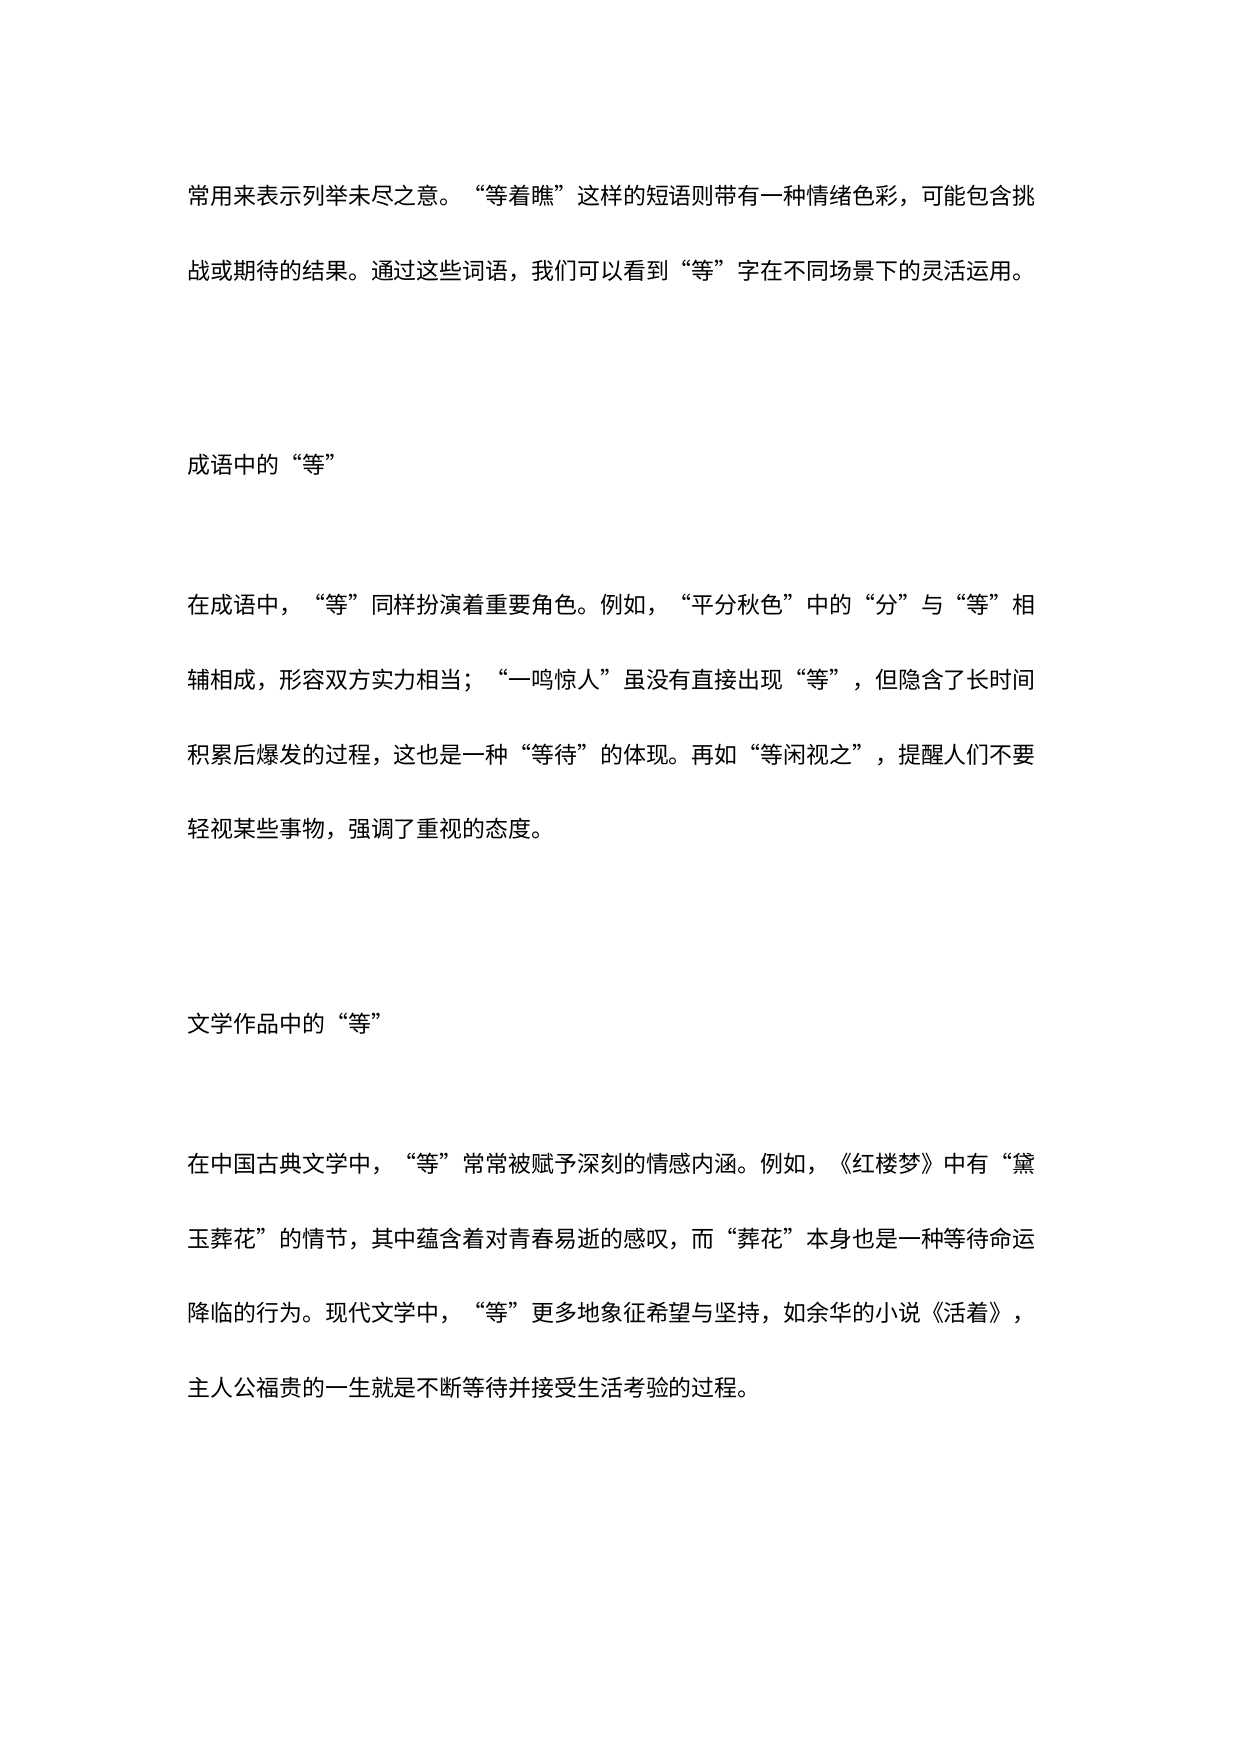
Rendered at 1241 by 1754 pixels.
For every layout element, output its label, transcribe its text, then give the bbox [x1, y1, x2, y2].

text 文学作品中的“等” [187, 990, 1053, 1055]
text 在成语中，“等”同样扮演着重要角色。例如，“平分秋色”中的“分”与“等”相辅相成，形容双方实力相当；“一鸣惊人”虽没有直接出现“等”，但隐含了长时间积累后爆发的过程，这也是一种“等待”的体现。再如“等闲视之”，提醒人们不要轻视某些事物，强调了重视的态度。 [187, 571, 1053, 860]
text 成语中的“等” [187, 431, 1053, 496]
text 在中国古典文学中，“等”常常被赋予深刻的情感内涵。例如，《红楼梦》中有“黛玉葬花”的情节，其中蕴含着对青春易逝的感叹，而“葬花”本身也是一种等待命运降临的行为。现代文学中，“等”更多地象征希望与坚持，如余华的小说《活着》，主人公福贵的一生就是不断等待并接受生活考验的过程。 [187, 1130, 1053, 1419]
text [187, 162, 1053, 302]
